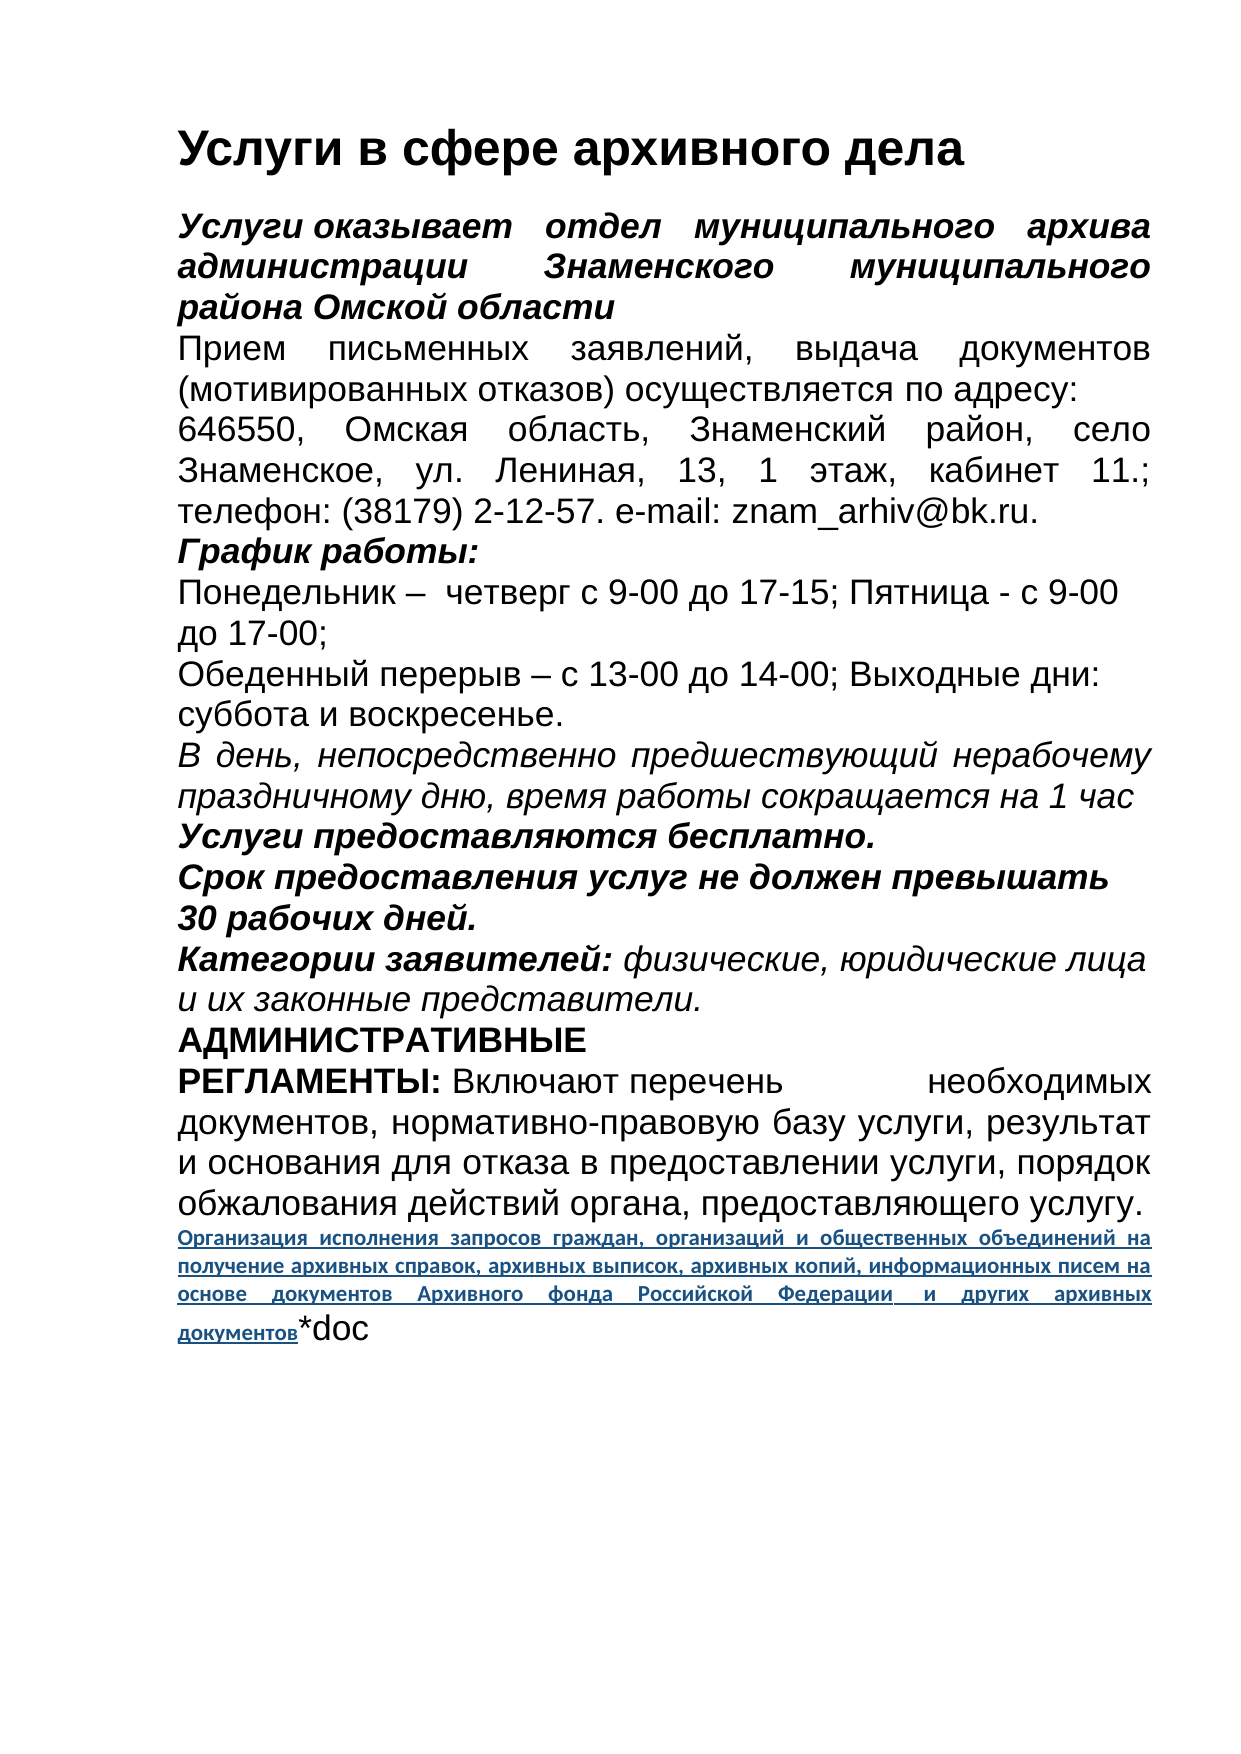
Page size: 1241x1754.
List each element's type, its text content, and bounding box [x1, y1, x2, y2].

text Организация исполнения запросов граждан, организаций и общественных объединений на получение архивных справок, архивных выписок, архивных копий, информационных писем на основе документов Архивного фонда Российской Федерации и других архивных документов*doc [177, 1248, 1152, 1275]
text Услуги в сфере архивного дела [177, 118, 1152, 176]
text Прием письменных заявлений, выдача документов (мотивированных отказов) осуществляется по адресу: [177, 327, 1152, 408]
text Понедельник – четверг с 9-00 до 17-15; Пятница - с 9-00 до 17-00; [177, 571, 1152, 653]
text 646550, Омская область, Знаменский район, село Знаменское, ул. Лениная, 13, 1 этаж, кабинет 11.; телефон: (38179) 2-12-57. e-mail: znam_arhiv@bk.ru. [177, 408, 1152, 531]
text Организация исполнения запросов граждан, организаций и общественных объединений на получение архивных справок, архивных выписок, архивных копий, информационных писем на основе документов Архивного фонда Российской Федерации и других архивных документов*doc [177, 1304, 1152, 1348]
text График работы: [177, 531, 1152, 571]
text Услуги предоставляются бесплатно. [177, 816, 1152, 856]
text Срок предоставления услуг не должен превышать 30 рабочих дней. [177, 856, 1152, 938]
text Обеденный перерыв – с 13-00 до 14-00; Выходные дни: суббота и воскресенье. [177, 653, 1152, 734]
text АДМИНИСТРАТИВНЫЕ РЕГЛАМЕНТЫ: Включают перечень необходимых документов, нормативно-правовую базу услуги, результат и основания для отказа в предоставлении услуги, порядок обжалования действий органа, предоставляющего услугу. [177, 1019, 1152, 1223]
text Организация исполнения запросов граждан, организаций и общественных объединений на получение архивных справок, архивных выписок, архивных копий, информационных писем на основе документов Архивного фонда Российской Федерации и других архивных документов*doc [177, 1223, 1152, 1247]
text Организация исполнения запросов граждан, организаций и общественных объединений на получение архивных справок, архивных выписок, архивных копий, информационных писем на основе документов Архивного фонда Российской Федерации и других архивных документов*doc [177, 1276, 1152, 1303]
text В день, непосредственно предшествующий нерабочему праздничному дню, время работы сокращается на 1 час [177, 734, 1152, 816]
text Категории заявителей: физические, юридические лица и их законные представители. [177, 938, 1152, 1019]
text Услуги оказывает отдел муниципального архива администрации Знаменского муниципального района Омской области [177, 205, 1152, 327]
